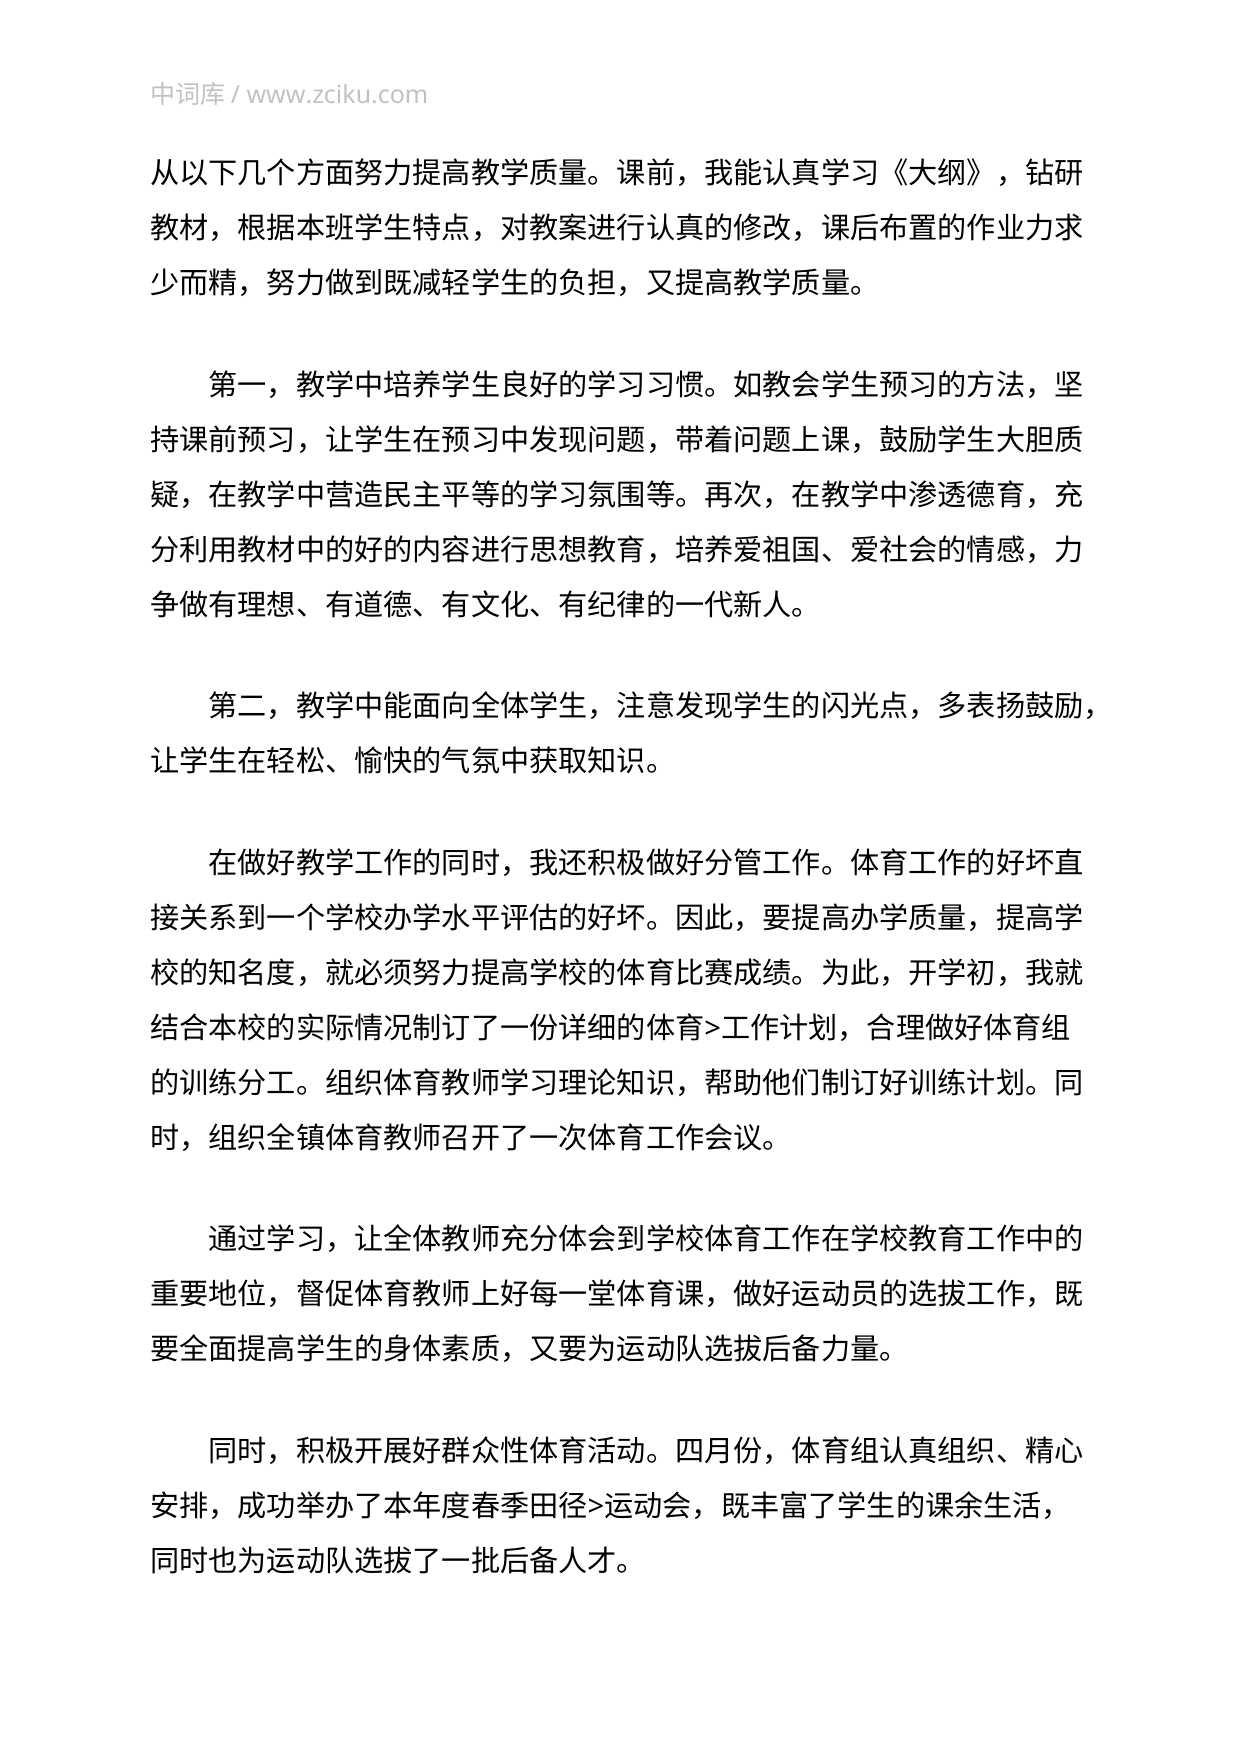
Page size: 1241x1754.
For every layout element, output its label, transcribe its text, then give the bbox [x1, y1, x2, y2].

text 第二，教学中能面向全体学生，注意发现学生的闪光点，多表扬鼓励，让学生在轻松、愉快的气氛中获取知识。 [150, 683, 1090, 780]
text 通过学习，让全体教师充分体会到学校体育工作在学校教育工作中的重要地位，督促体育教师上好每一堂体育课，做好运动员的选拔工作，既要全面提高学生的身体素质，又要为运动队选拔后备力量。 [150, 1216, 1090, 1368]
text 同时，积极开展好群众性体育活动。四月份，体育组认真组织、精心安排，成功举办了本年度春季田径>运动会，既丰富了学生的课余生活，同时也为运动队选拔了一批后备人才。 [150, 1427, 1090, 1580]
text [150, 150, 1090, 302]
text 在做好教学工作的同时，我还积极做好分管工作。体育工作的好坏直接关系到一个学校办学水平评估的好坏。因此，要提高办学质量，提高学校的知名度，就必须努力提高学校的体育比赛成绩。为此，开学初，我就结合本校的实际情况制订了一份详细的体育>工作计划，合理做好体育组的训练分工。组织体育教师学习理论知识，帮助他们制订好训练计划。同时，组织全镇体育教师召开了一次体育工作会议。 [150, 839, 1090, 1156]
text 第一，教学中培养学生良好的学习习惯。如教会学生预习的方法，坚持课前预习，让学生在预习中发现问题，带着问题上课，鼓励学生大胆质疑，在教学中营造民主平等的学习氛围等。再次，在教学中渗透德育，充分利用教材中的好的内容进行思想教育，培养爱祖国、爱社会的情感，力争做有理想、有道德、有文化、有纪律的一代新人。 [150, 362, 1090, 623]
